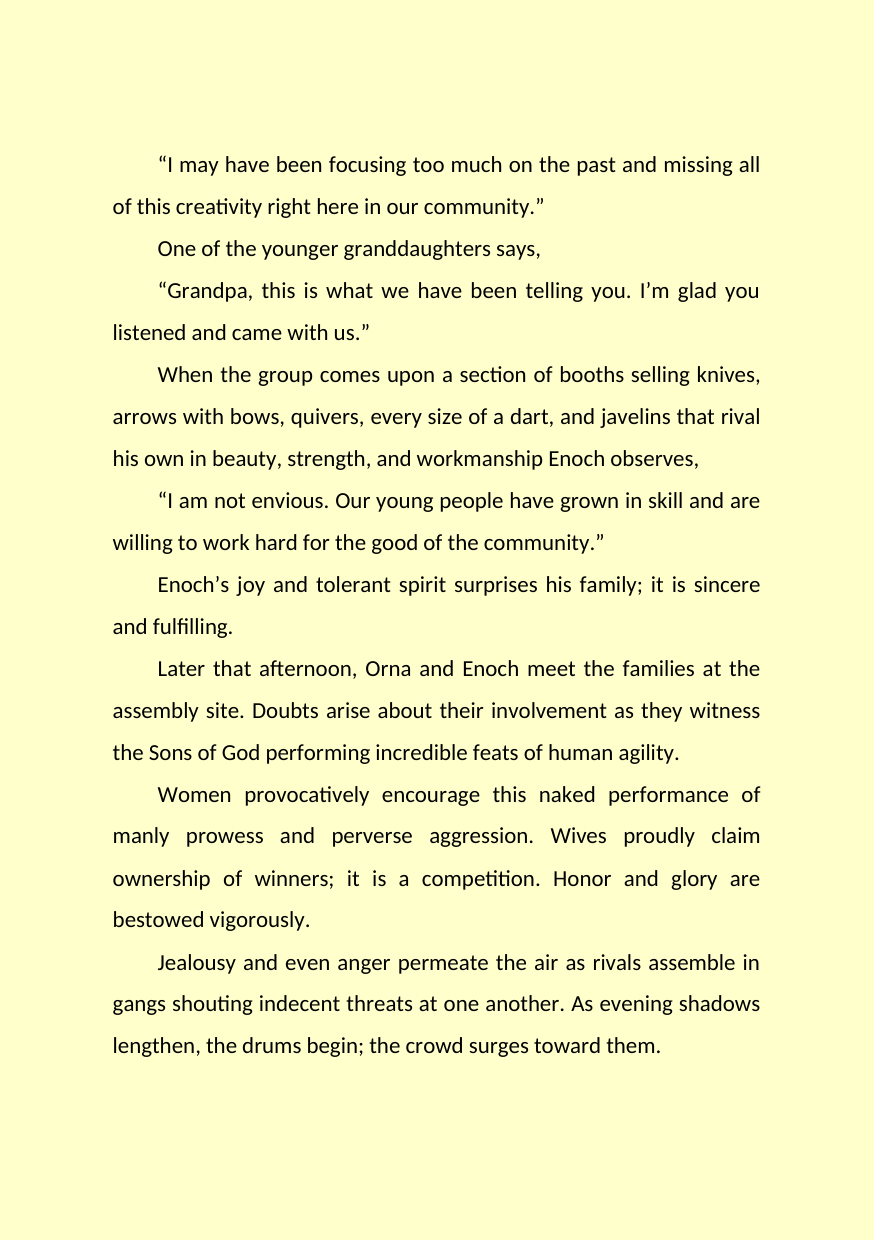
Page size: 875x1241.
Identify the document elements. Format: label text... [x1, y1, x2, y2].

text “Grandpa, this is what we have been telling you. I’m glad you listened and came with us.” [112, 276, 762, 346]
text “I am not envious. Our young people have grown in skill and are willing to work hard for the good of the community.” [112, 486, 762, 556]
text One of the younger granddaughters says, [112, 234, 762, 262]
text Enoch’s joy and tolerant spirit surprises his family; it is sincere and fulfilling. [112, 570, 762, 640]
text Jealousy and even anger permeate the air as rivals assemble in gangs shouting indecent threats at one another. As evening shadows lengthen, the drums begin; the crowd surges toward them. [112, 948, 762, 1059]
text When the group comes upon a section of booths selling knives, arrows with bows, quivers, every size of a dart, and javelins that rival his own in beauty, strength, and workmanship Enoch observes, [112, 360, 762, 472]
text Women provocatively encourage this naked performance of manly prowess and perverse aggression. Wives proudly claim ownership of winners; it is a competition. Honor and glory are bestowed vigorously. [112, 780, 762, 934]
text Later that afternoon, Orna and Enoch meet the families at the assembly site. Doubts arise about their involvement as they witness the Sons of God performing incredible feats of human agility. [112, 654, 762, 766]
text “I may have been focusing too much on the past and missing all of this creativity right here in our community.” [112, 150, 762, 220]
